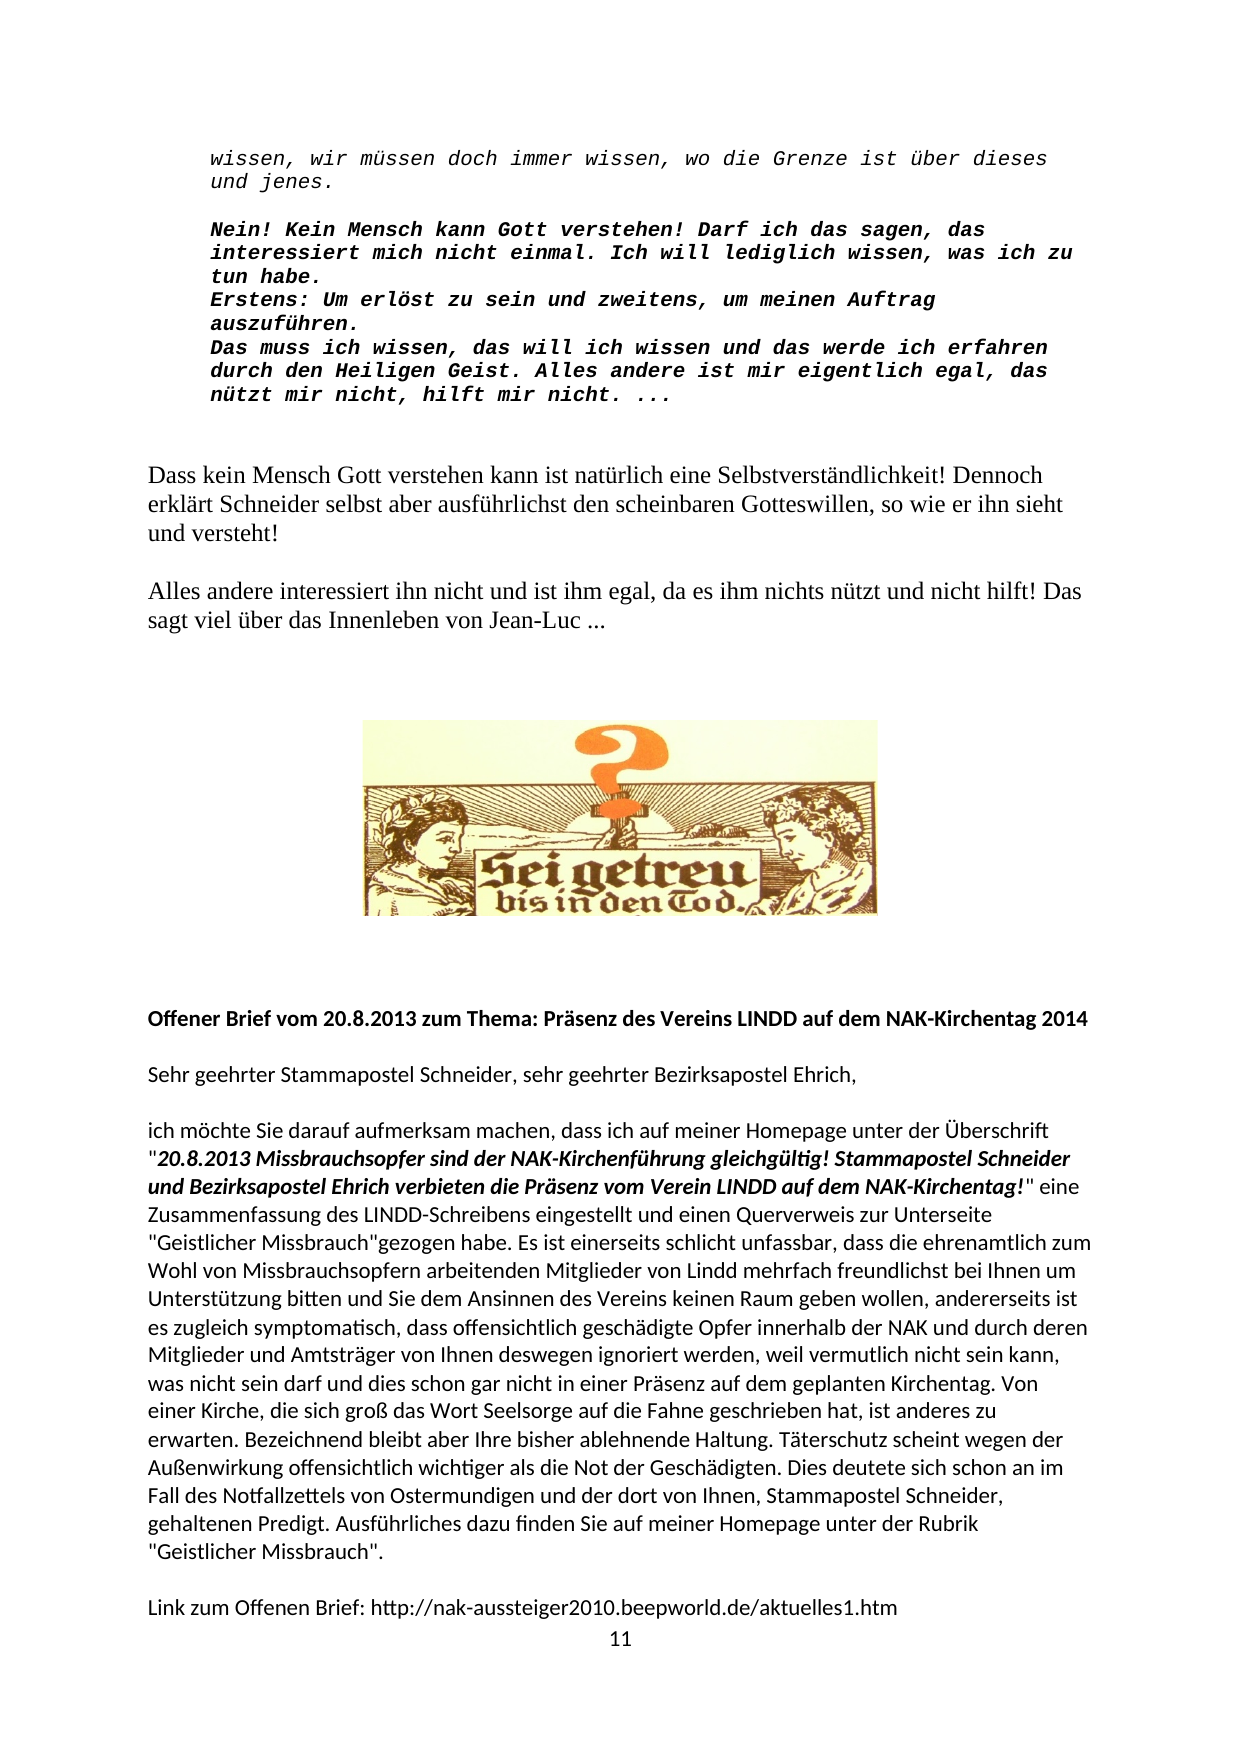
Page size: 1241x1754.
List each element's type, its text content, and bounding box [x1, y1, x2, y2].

picture [362, 720, 878, 916]
text Dass kein Mensch Gott verstehen kann ist natürlich eine Selbstverständlichkeit! Dennoch erklärt Schneider selbst aber ausführlichst den scheinbaren Gotteswillen, so wie er ihn sieht und versteht! [148, 461, 1093, 547]
text Alles andere interessiert ihn nicht und ist ihm egal, da es ihm nichts nützt und nicht hilft! Das sagt viel über das Innenleben von Jean-Luc ... [148, 576, 1093, 633]
text Nein! Kein Mensch kann Gott verstehen! Darf ich das sagen, das interessiert mich nicht einmal. Ich will lediglich wissen, was ich zu tun habe. [210, 218, 1093, 289]
text Erstens: Um erlöst zu sein und zweitens, um meinen Auftrag auszuführen. [210, 289, 1093, 337]
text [148, 1004, 1093, 1621]
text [210, 148, 1093, 195]
text Das muss ich wissen, das will ich wissen und das werde ich erfahren durch den Heiligen Geist. Alles andere ist mir eigentlich egal, das nützt mir nicht, hilft mir nicht. ... [210, 337, 1093, 408]
